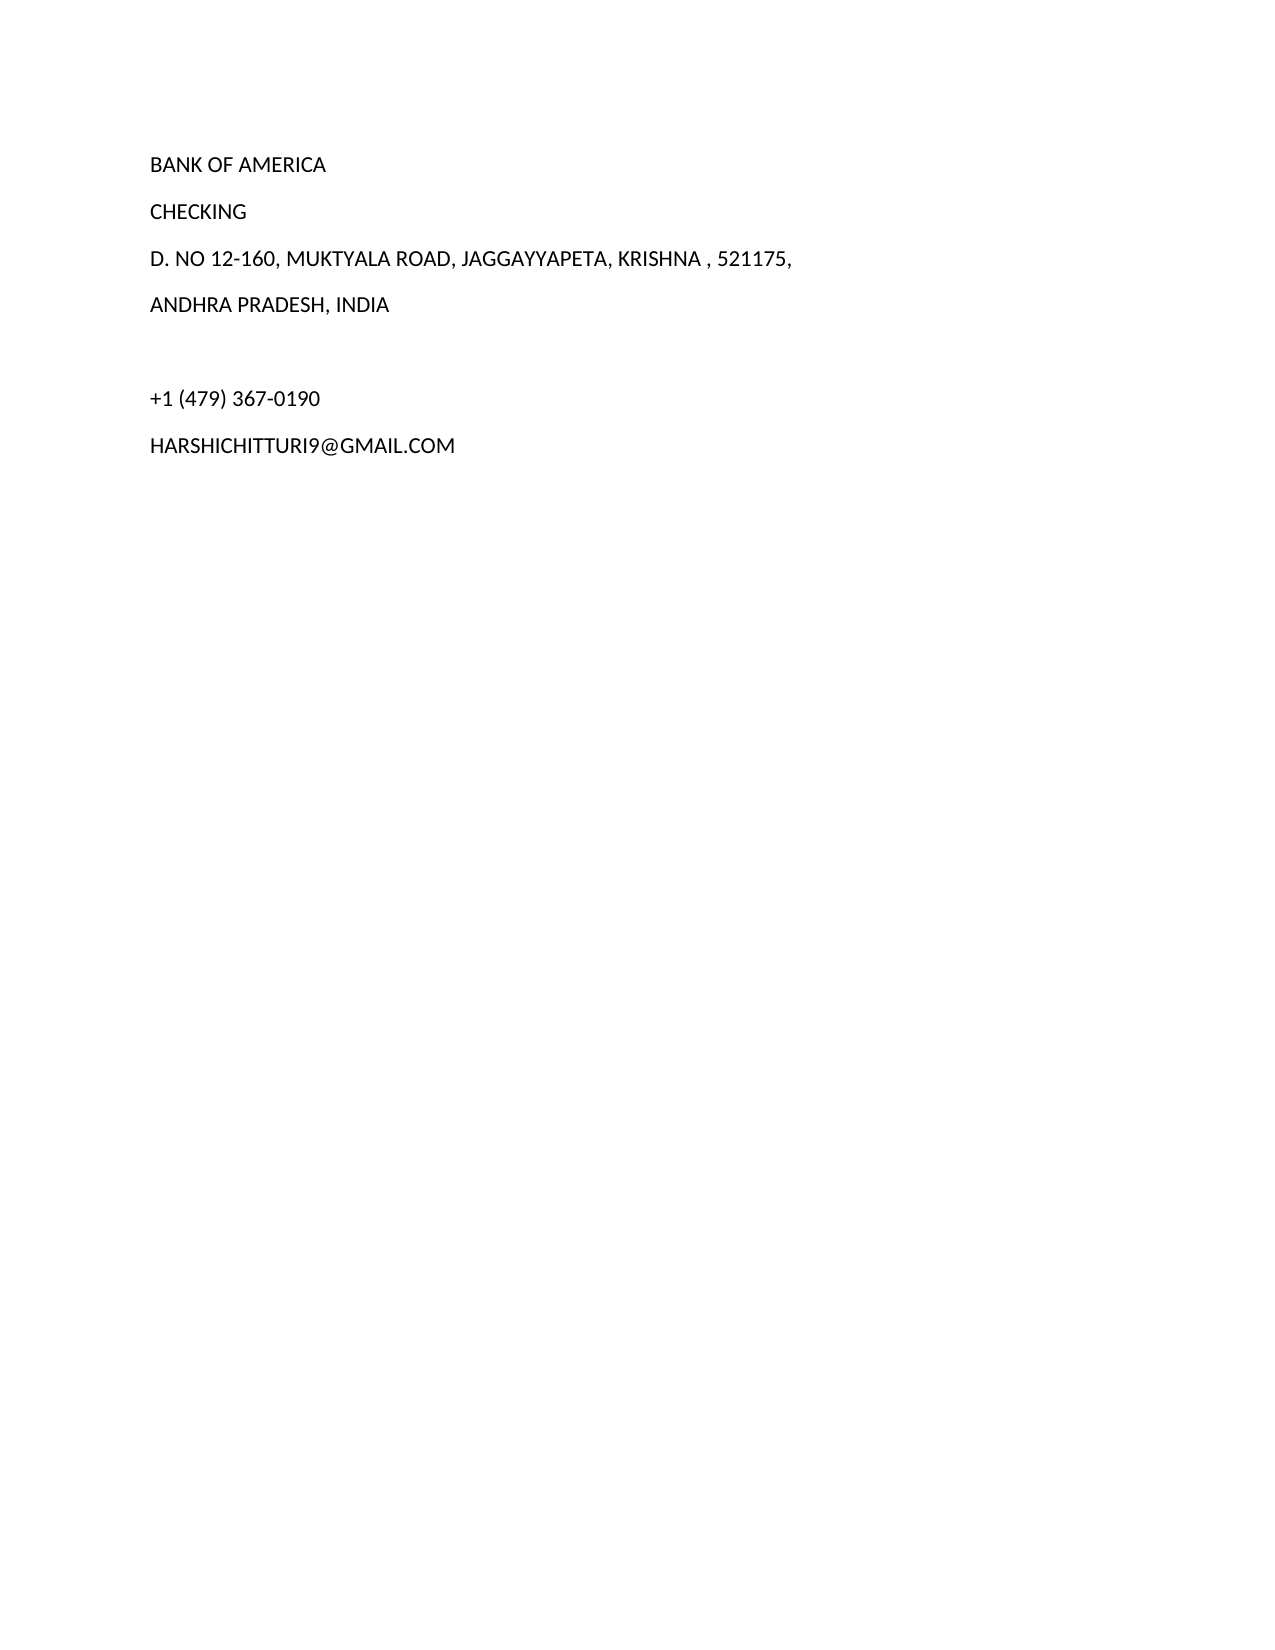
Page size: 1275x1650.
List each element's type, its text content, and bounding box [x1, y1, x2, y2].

text ANDHRA PRADESH, INDIA [150, 291, 1125, 319]
text D. NO 12-160, MUKTYALA ROAD, JAGGAYYAPETA, KRISHNA , 521175, [150, 244, 1125, 272]
text +1 (479) 367-0190 [150, 384, 1125, 412]
text BANK OF AMERICA [150, 150, 1125, 178]
text CHECKING [150, 197, 1125, 225]
text HARSHICHITTURI9@GMAIL.COM [150, 431, 1125, 459]
